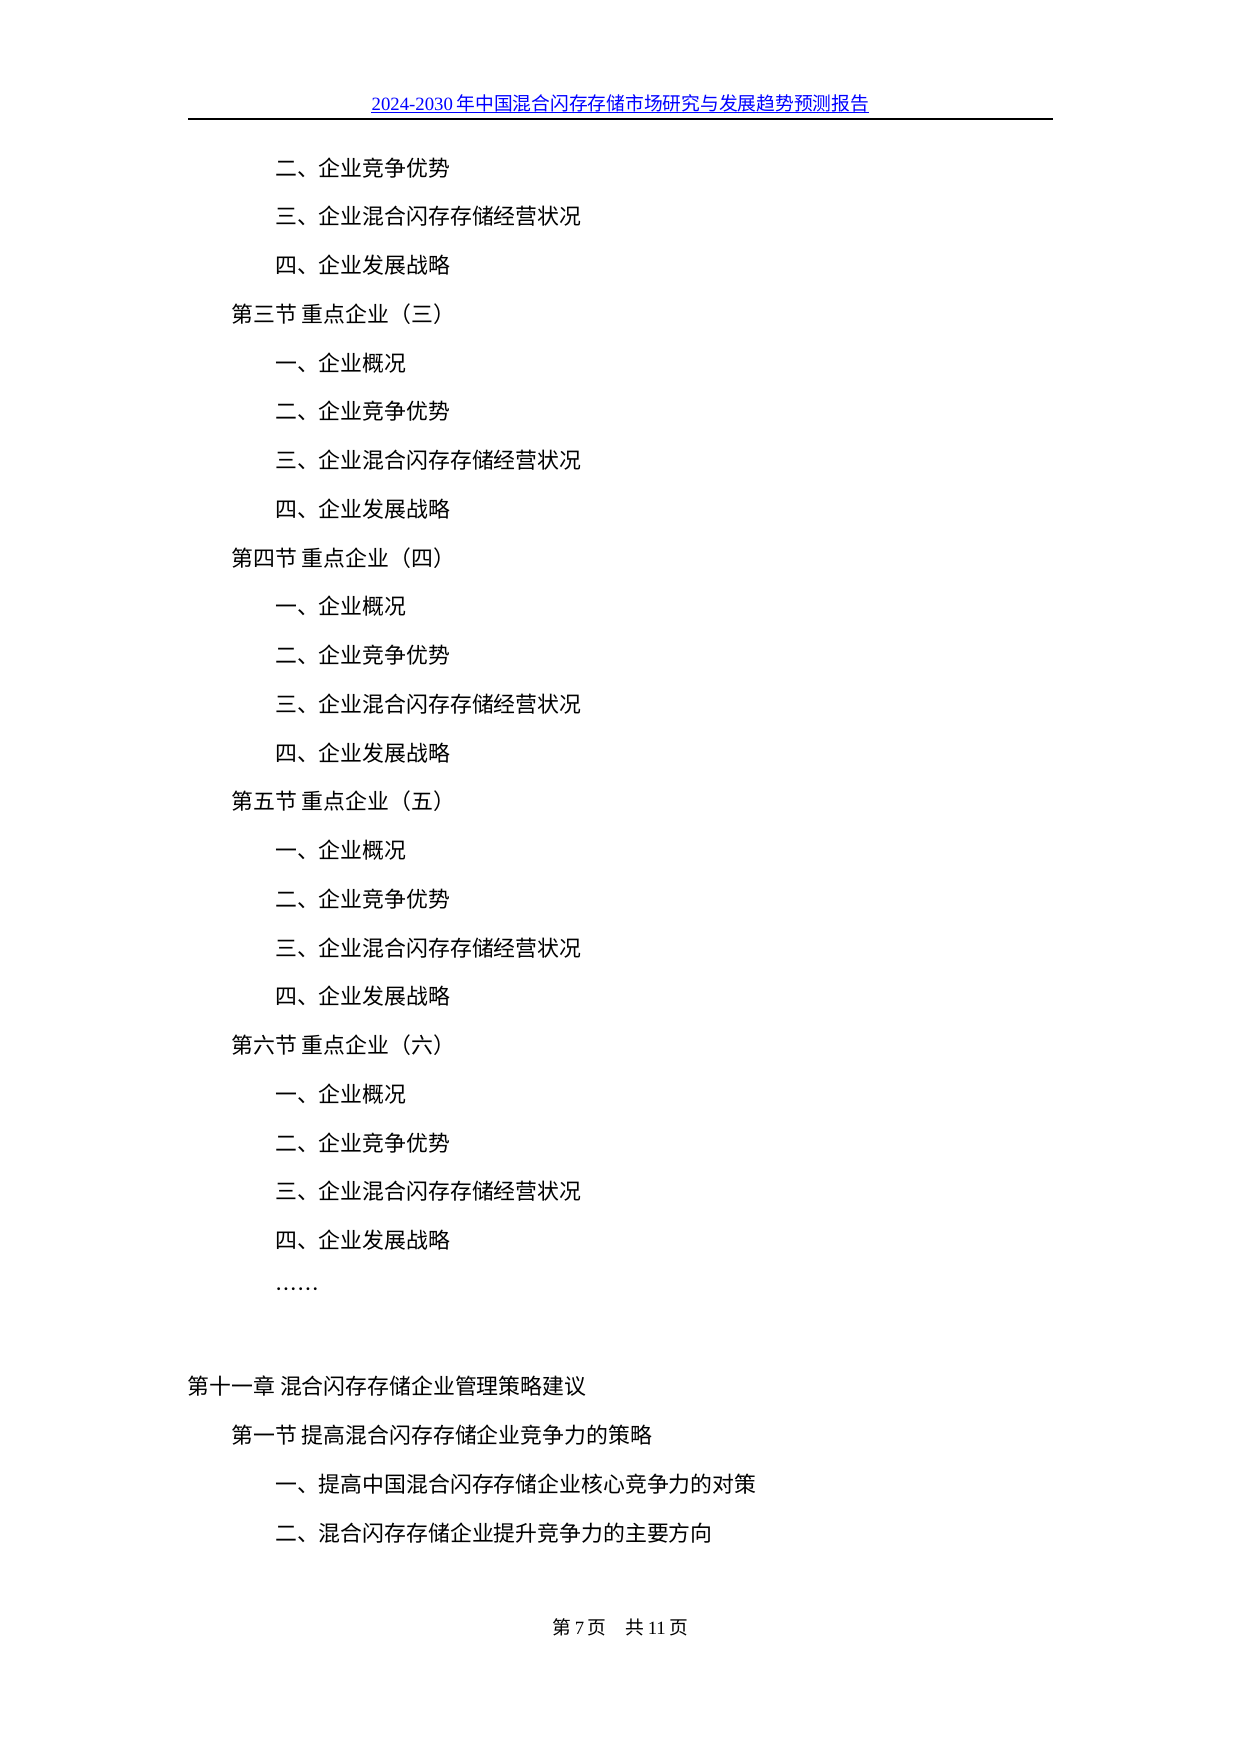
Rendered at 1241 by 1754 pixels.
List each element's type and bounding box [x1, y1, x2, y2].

text [187, 150, 1053, 1548]
